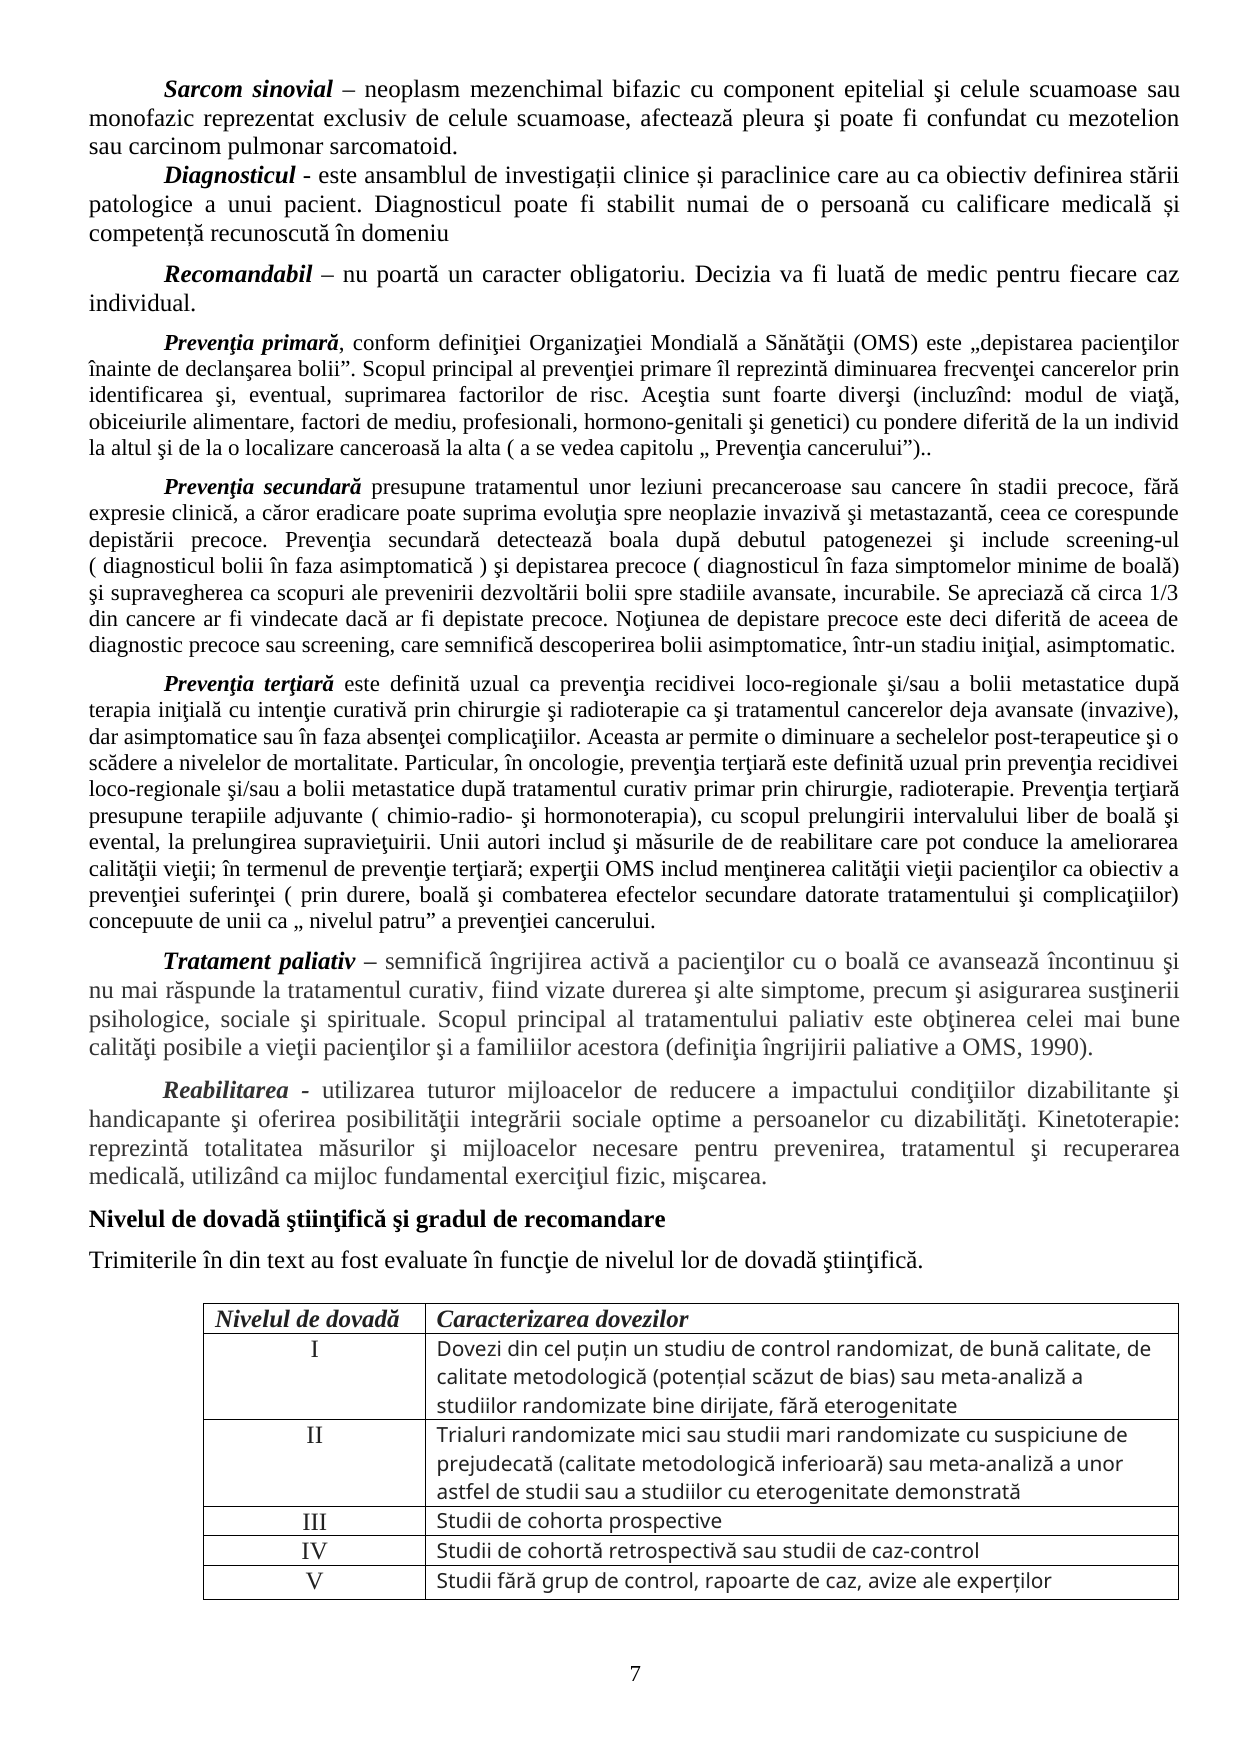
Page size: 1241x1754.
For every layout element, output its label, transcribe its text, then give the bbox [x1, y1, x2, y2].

table_cell Studii de cohortă retrospectivă sau studii de caz-control [426, 1536, 1178, 1565]
table_cell Studii fără grup de control, rapoarte de caz, avize ale experților [426, 1566, 1178, 1599]
table_cell V [204, 1566, 425, 1599]
text Sarcom sinovial – neoplasm mezenchimal bifazic cu component epitelial şi celule scuamoase sau monofazic reprezentat exclusiv de celule scuamoase, afectează pleura şi poate fi confundat cu mezotelion sau carcinom pulmonar sarcomatoid. [89, 74, 1181, 160]
text Prevenţia secundară presupune tratamentul unor leziuni precanceroase sau cancere în stadii precoce, fără expresie clinică, a căror eradicare poate suprima evoluţia spre neoplazie invazivă şi metastazantă, ceea ce corespunde depistării precoce. Prevenţia secundară detectează boala după debutul patogenezei şi include screening-ul ( diagnosticul bolii în faza asimptomatică ) şi depistarea precoce ( diagnosticul în faza simptomelor minime de boală) şi supravegherea ca scopuri ale prevenirii dezvoltării bolii spre stadiile avansate, incurabile. Se apreciază că circa 1/3 din cancere ar fi vindecate dacă ar fi depistate precoce. Noţiunea de depistare precoce este deci diferită de aceea de diagnostic precoce sau screening, care semnifică descoperirea bolii asimptomatice, într-un stadiu iniţial, asimptomatic. [89, 473, 1181, 658]
text Reabilitarea - utilizarea tuturor mijloacelor de reducere a impactului condiţiilor dizabilitante şi handicapante şi oferirea posibilităţii integrării sociale optime a persoanelor cu dizabilităţi. Kinetoterapie: reprezintă totalitatea măsurilor şi mijloacelor necesare pentru prevenirea, tratamentul şi recuperarea medicală, utilizând ca mijloc fundamental exerciţiul fizic, mişcarea. [89, 1075, 1181, 1190]
text Diagnosticul - este ansamblul de investigații clinice și paraclinice care au ca obiectiv definirea stării patologice a unui pacient. Diagnosticul poate fi stabilit numai de o persoană cu calificare medicală și competență recunoscută în domeniu [89, 160, 1181, 246]
text Nivelul de dovadă ştiinţifică şi gradul de recomandare [89, 1204, 1181, 1233]
text Recomandabil – nu poartă un caracter obligatoriu. Decizia va fi luată de medic pentru fiecare caz individual. [89, 259, 1181, 316]
table_header Nivelul de dovadă [204, 1304, 425, 1333]
table_cell Studii de cohorta prospective [426, 1507, 1178, 1535]
table_header Caracterizarea dovezilor [426, 1304, 1178, 1333]
table_cell II [204, 1420, 425, 1506]
table_cell Trialuri randomizate mici sau studii mari randomizate cu suspiciune de prejudecată (calitate metodologică inferioară) sau meta-analiză a unor astfel de studii sau a studiilor cu eterogenitate demonstrată [426, 1420, 1178, 1506]
text Tratament paliativ – semnifică îngrijirea activă a pacienţilor cu o boală ce avansează încontinuu şi nu mai răspunde la tratamentul curativ, fiind vizate durerea şi alte simptome, precum şi asigurarea susţinerii psihologice, sociale şi spirituale. Scopul principal al tratamentului paliativ este obţinerea celei mai bune calităţi posibile a vieţii pacienţilor şi a familiilor acestora (definiţia îngrijirii paliative a OMS, 1990). [89, 946, 1181, 1061]
table_cell IV [204, 1536, 425, 1565]
text Trimiterile în din text au fost evaluate în funcţie de nivelul lor de dovadă ştiinţifică. [89, 1246, 1181, 1274]
table_cell I [204, 1334, 425, 1419]
table_cell III [204, 1507, 425, 1535]
text Prevenţia primară, conform definiţiei Organizaţiei Mondială a Sănătăţii (OMS) este „depistarea pacienţilor înainte de declanşarea bolii”. Scopul principal al prevenţiei primare îl reprezintă diminuarea frecvenţei cancerelor prin identificarea şi, eventual, suprimarea factorilor de risc. Aceştia sunt foarte diverşi (incluzînd: modul de viaţă, obiceiurile alimentare, factori de mediu, profesionali, hormono-genitali şi genetici) cu pondere diferită de la un individ la altul şi de la o localizare canceroasă la alta ( a se vedea capitolu „ Prevenţia cancerului”).. [89, 329, 1181, 461]
text Prevenţia terţiară este definită uzual ca prevenţia recidivei loco-regionale şi/sau a bolii metastatice după terapia iniţială cu intenţie curativă prin chirurgie şi radioterapie ca şi tratamentul cancerelor deja avansate (invazive), dar asimptomatice sau în faza absenţei complicaţiilor. Aceasta ar permite o diminuare a sechelelor post-terapeutice şi o scădere a nivelelor de mortalitate. Particular, în oncologie, prevenţia terţiară este definită uzual prin prevenţia recidivei loco-regionale şi/sau a bolii metastatice după tratamentul curativ primar prin chirurgie, radioterapie. Prevenţia terţiară presupune terapiile adjuvante ( chimio-radio- şi hormonoterapia), cu scopul prelungirii intervalului liber de boală şi evental, la prelungirea supravieţuirii. Unii autori includ şi măsurile de de reabilitare care pot conduce la ameliorarea calităţii vieţii; în termenul de prevenţie terţiară; experţii OMS includ menţinerea calităţii vieţii pacienţilor ca obiectiv a prevenţiei suferinţei ( prin durere, boală şi combaterea efectelor secundare datorate tratamentului şi complicaţiilor) concepuute de unii ca „ nivelul patru” a prevenţiei cancerului. [89, 670, 1181, 934]
table_cell Dovezi din cel puțin un studiu de control randomizat, de bună calitate, de calitate metodologică (potențial scăzut de bias) sau meta-analiză a studiilor randomizate bine dirijate, fără eterogenitate [426, 1334, 1178, 1419]
